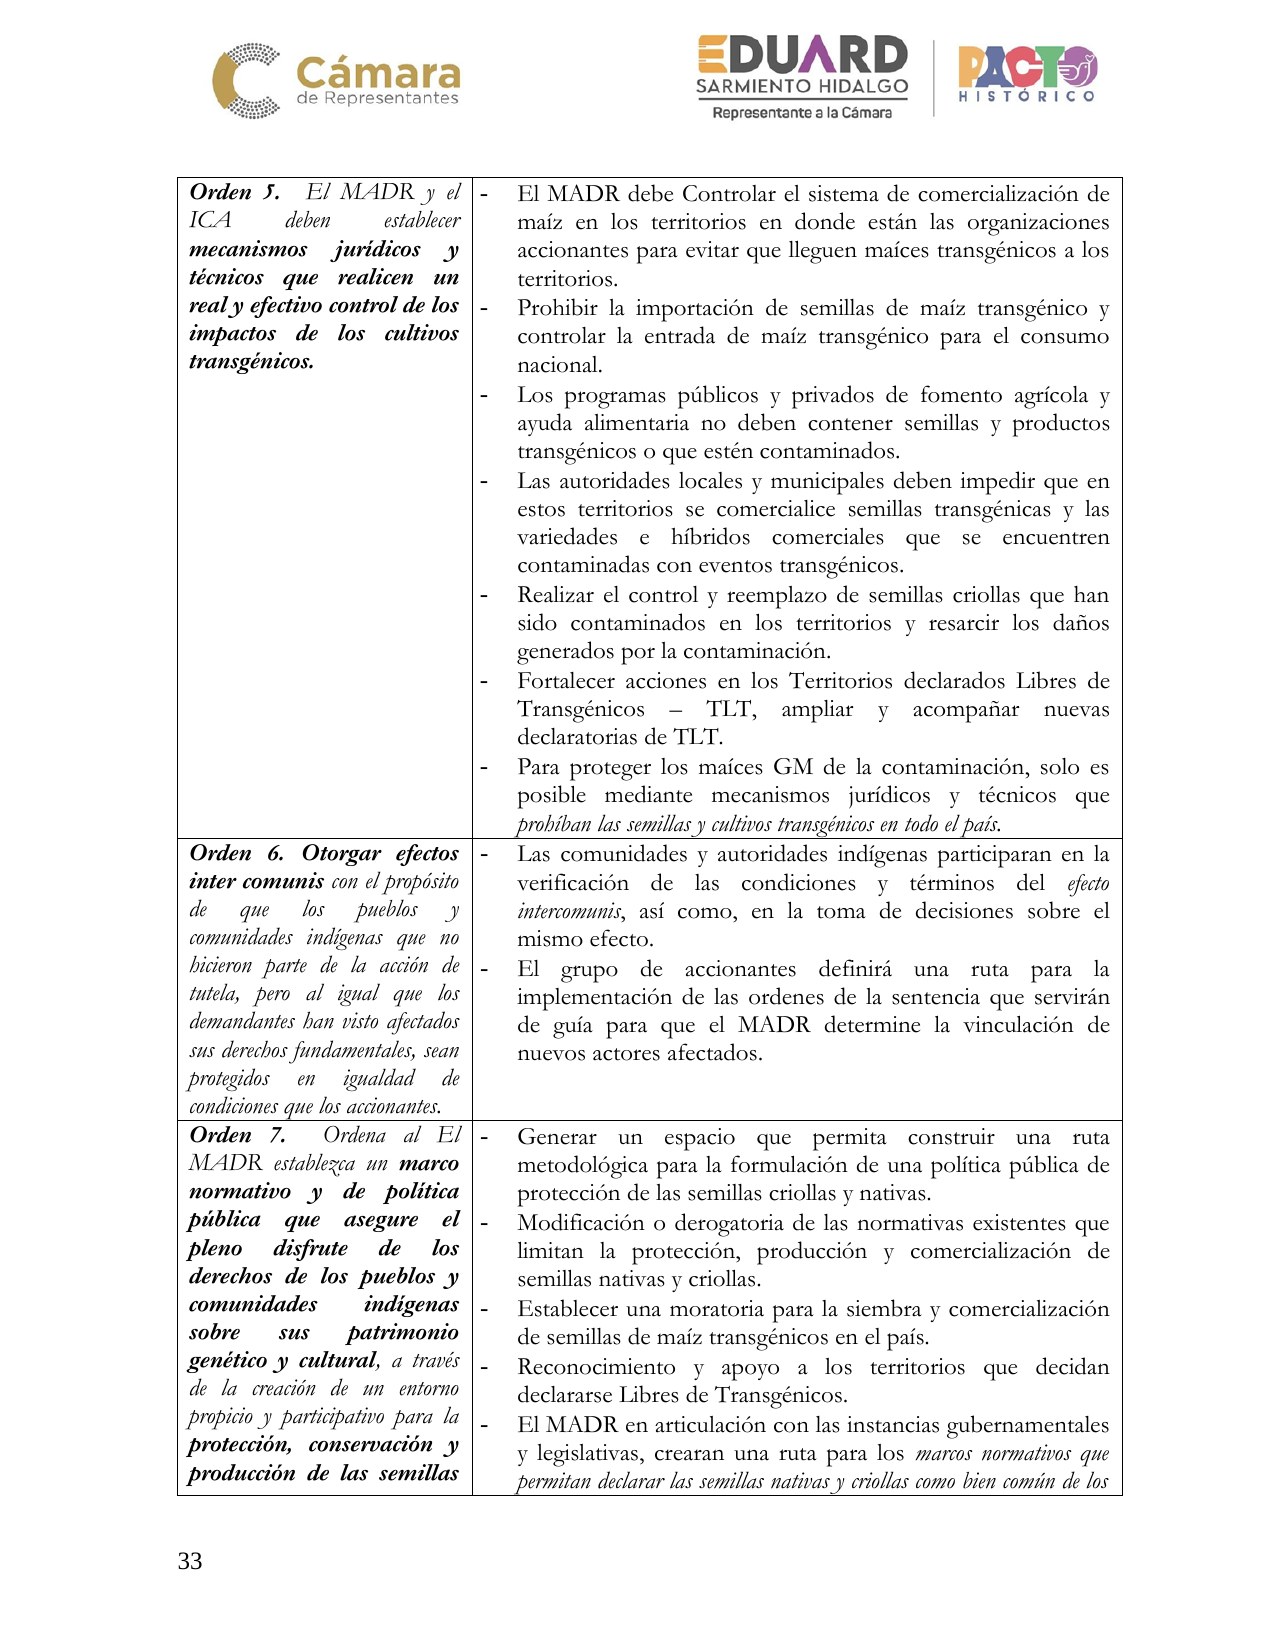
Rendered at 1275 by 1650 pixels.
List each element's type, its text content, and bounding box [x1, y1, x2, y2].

table_cell Orden 5. El MADR y el ICA deben establecer mecanismos jurídicos y técnicos que realicen un real y efectivo control de los impactos de los cultivos transgénicos. [178, 178, 472, 837]
table_cell Orden 6. Otorgar efectos inter comunis con el propósito de que los pueblos y comunidades indígenas que no hicieron parte de la acción de tutela, pero al igual que los demandantes han visto afectados sus derechos fundamentales, sean protegidos en igualdad de condiciones que los accionantes. [178, 839, 472, 1120]
picture [177, 34, 1098, 164]
table_cell Las comunidades y autoridades indígenas participaran en la verificación de las condiciones y términos del efecto intercomunis, así como, en la toma de decisiones sobre el mismo efecto. El grupo de accionantes definirá una ruta para la implementación de las ordenes de la sentencia que servirán de guía para que el MADR determine la vinculación de nuevos actores afectados. [473, 839, 1122, 1120]
table_cell El MADR debe Controlar el sistema de comercialización de maíz en los territorios en donde están las organizaciones accionantes para evitar que lleguen maíces transgénicos a los territorios. Prohibir la importación de semillas de maíz transgénico y controlar la entrada de maíz transgénico para el consumo nacional. Los programas públicos y privados de fomento agrícola y ayuda alimentaria no deben contener semillas y productos transgénicos o que estén contaminados. Las autoridades locales y municipales deben impedir que en estos territorios se comercialice semillas transgénicas y las variedades e híbridos comerciales que se encuentren contaminadas con eventos transgénicos. Realizar el control y reemplazo de semillas criollas que han sido contaminados en los territorios y resarcir los daños generados por la contaminación. Fortalecer acciones en los Territorios declarados Libres de Transgénicos – TLT, ampliar y acompañar nuevas declaratorias de TLT. Para proteger los maíces GM de la contaminación, solo es posible mediante mecanismos jurídicos y técnicos que prohíban las semillas y cultivos transgénicos en todo el país. [473, 178, 1122, 837]
